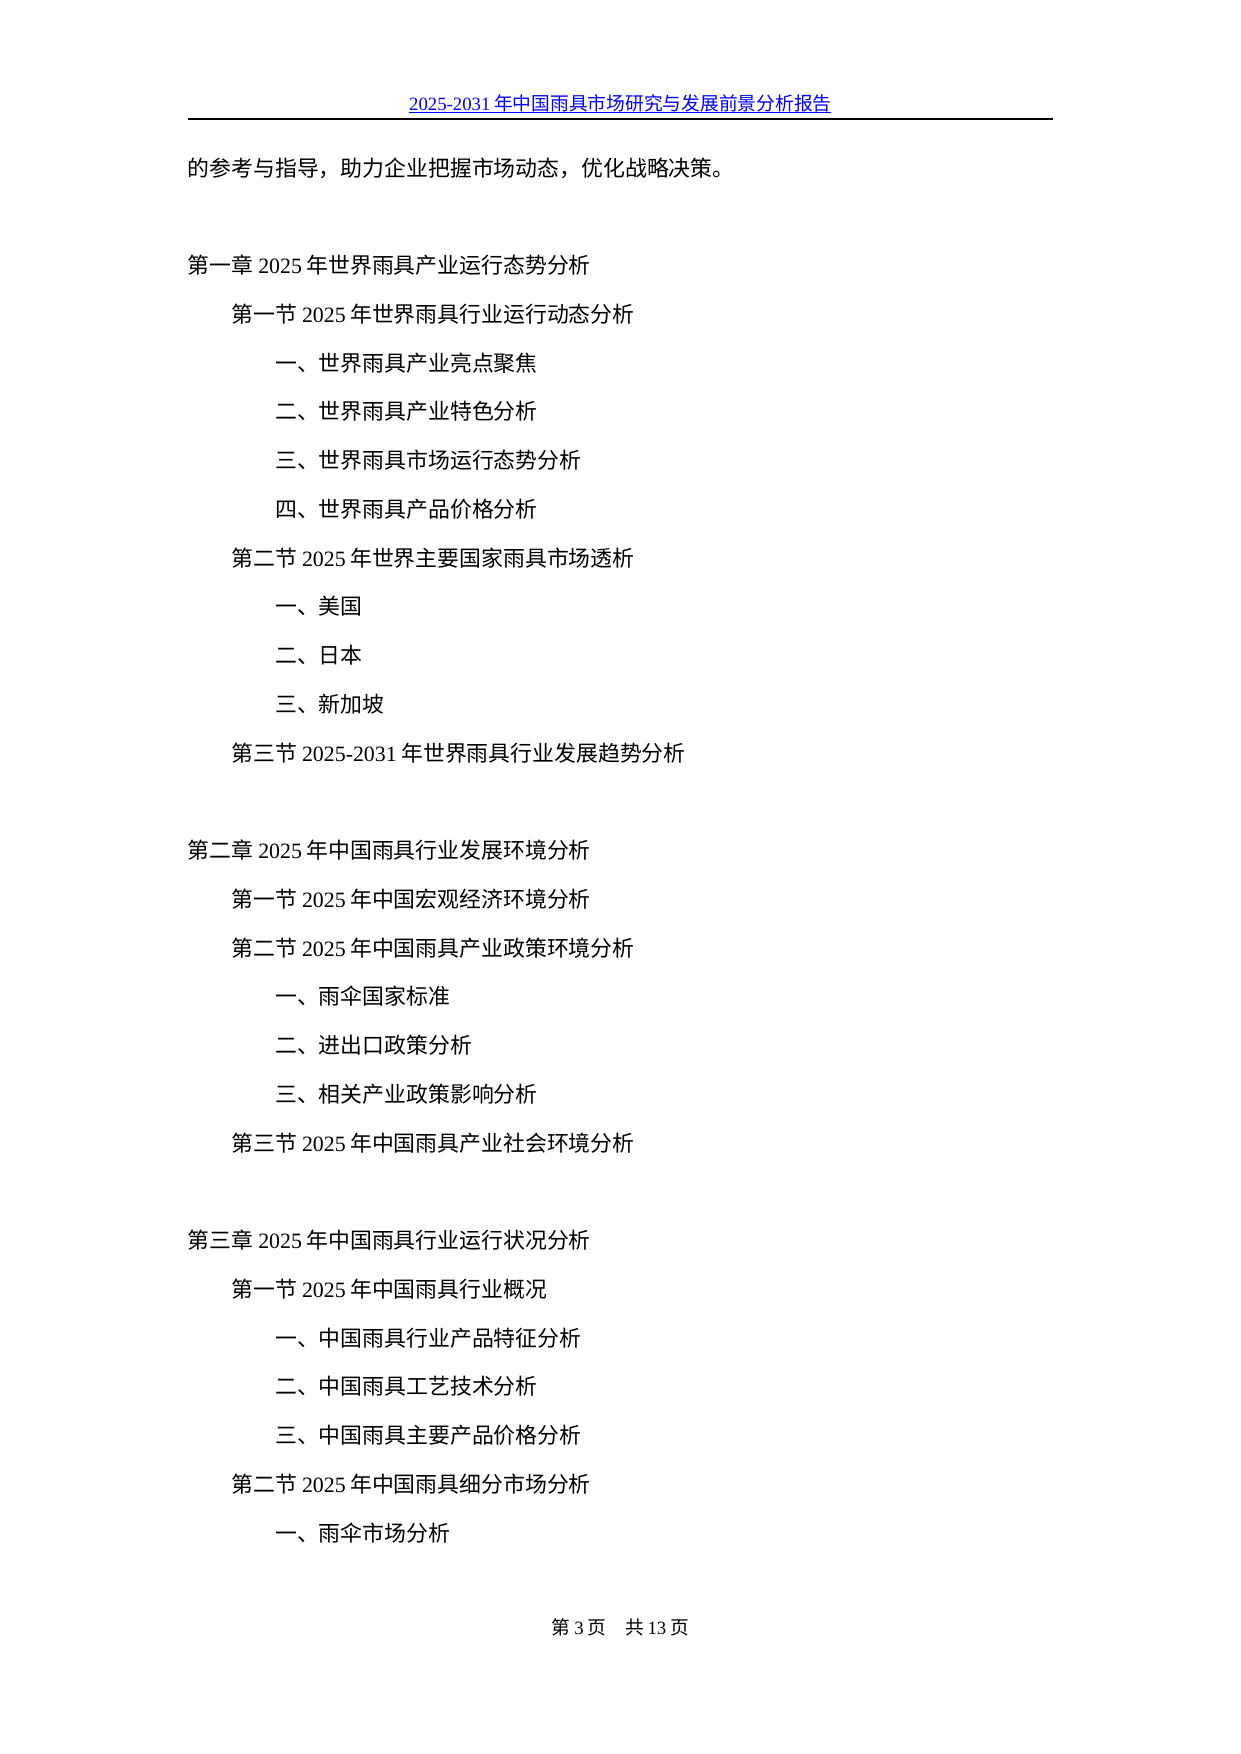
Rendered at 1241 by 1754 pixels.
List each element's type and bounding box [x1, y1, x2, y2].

text [187, 150, 1053, 1548]
